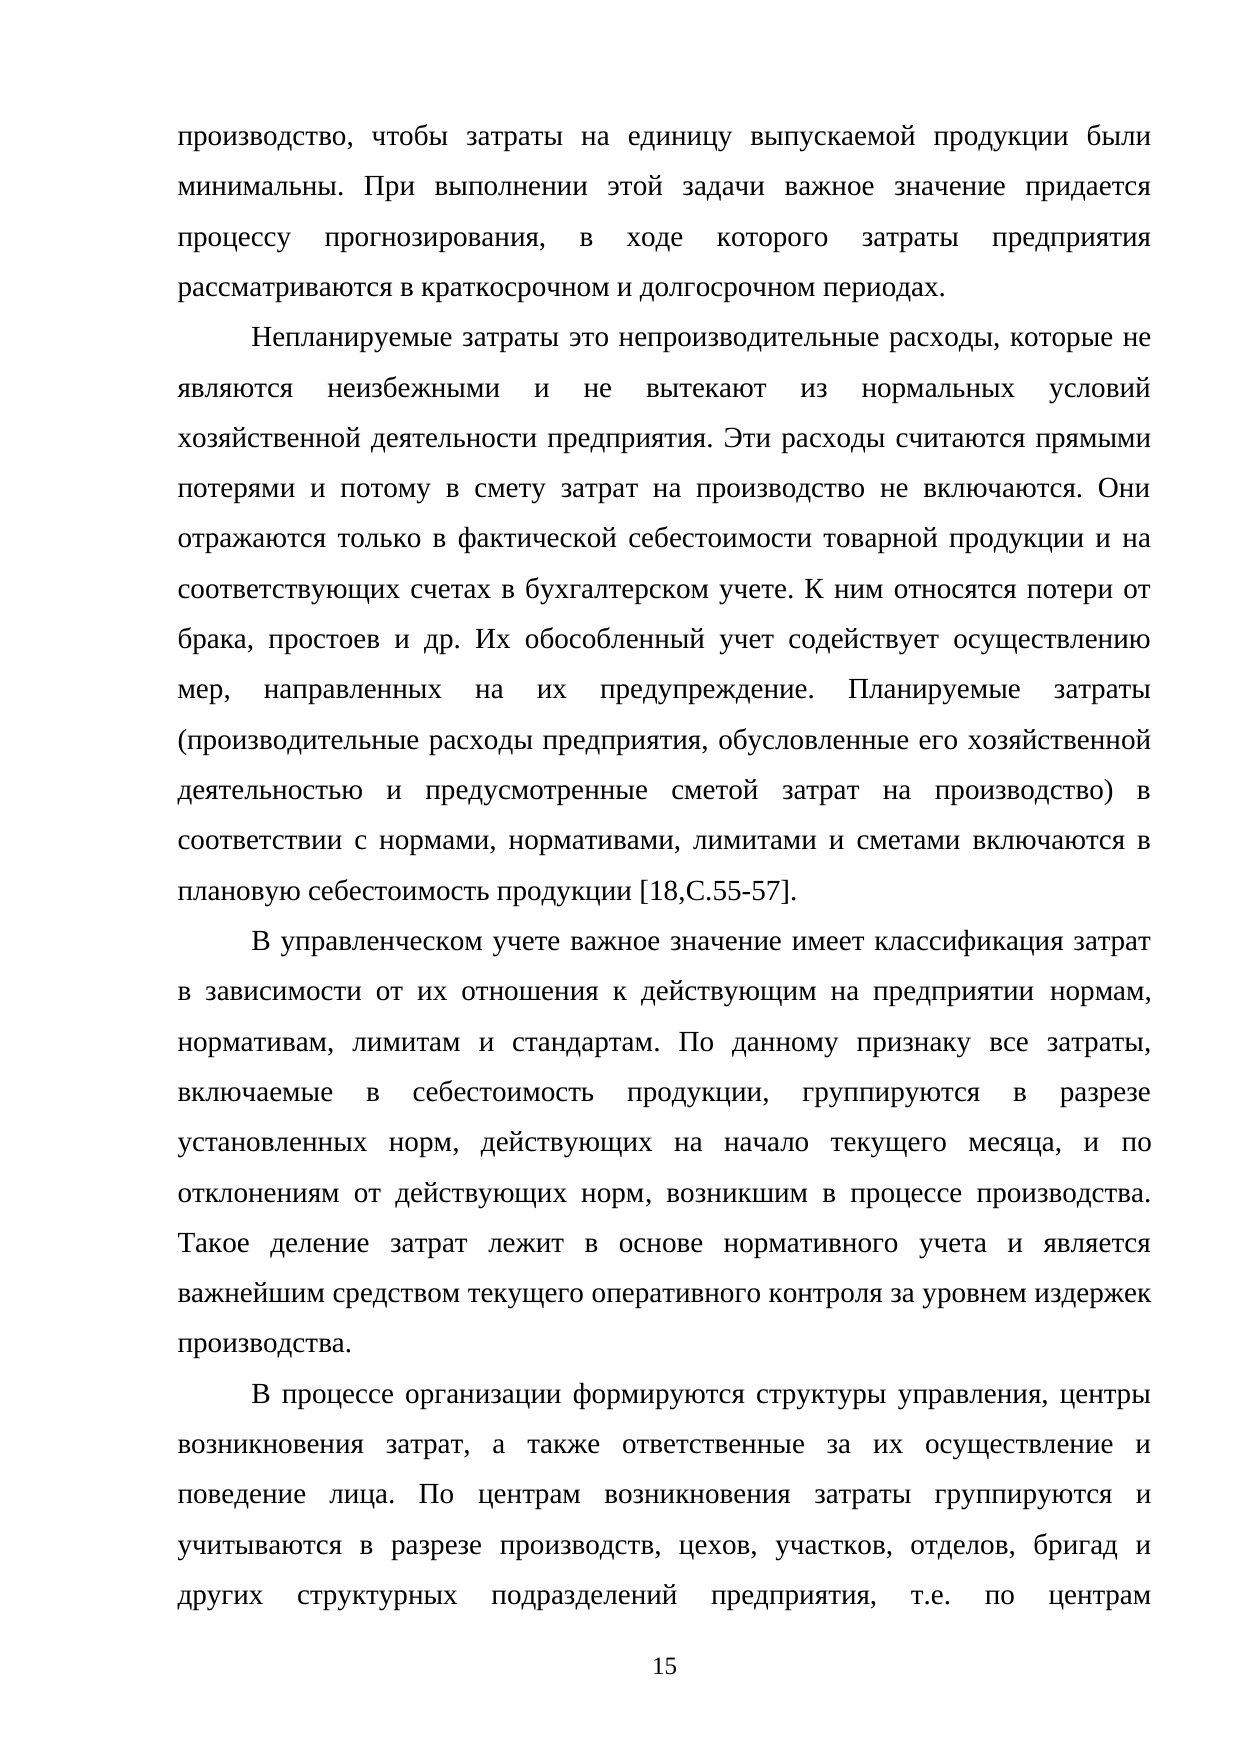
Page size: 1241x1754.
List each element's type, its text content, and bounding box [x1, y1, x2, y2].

text Непланируемые затраты это непроизводительные расходы, которые не являются неизбежными и не вытекают из нормальных условий хозяйственной деятельности предприятия. Эти расходы считаются прямыми потерями и потому в смету затрат на производство не включаются. Они отражаются только в фактической себестоимости товарной продукции и на соответствующих счетах в бухгалтерском учете. К ним относятся потери от брака, простоев и др. Их обособленный учет содействует осуществлению мер, направленных на их предупреждение. Планируемые затраты (производительные расходы предприятия, обусловленные его хозяйственной деятельностью и предусмотренные сметой затрат на производство) в соответствии с нормами, нормативами, лимитами и сметами включаются в плановую себестоимость продукции [18,C.55-57]. [177, 319, 1152, 906]
text В управленческом учете важное значение имеет классификация затрат в зависимости от их отношения к действующим на предприятии нормам, нормативам, лимитам и стандартам. По данному признаку все затраты, включаемые в себестоимость продукции, группируются в разрезе установленных норм, действующих на начало текущего месяца, и по отклонениям от действующих норм, возникшим в процессе производства. Такое деление затрат лежит в основе нормативного учета и является важнейшим средством текущего оперативного контроля за уровнем издержек производства. [177, 923, 1152, 1359]
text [177, 1376, 1152, 1611]
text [177, 118, 1152, 303]
